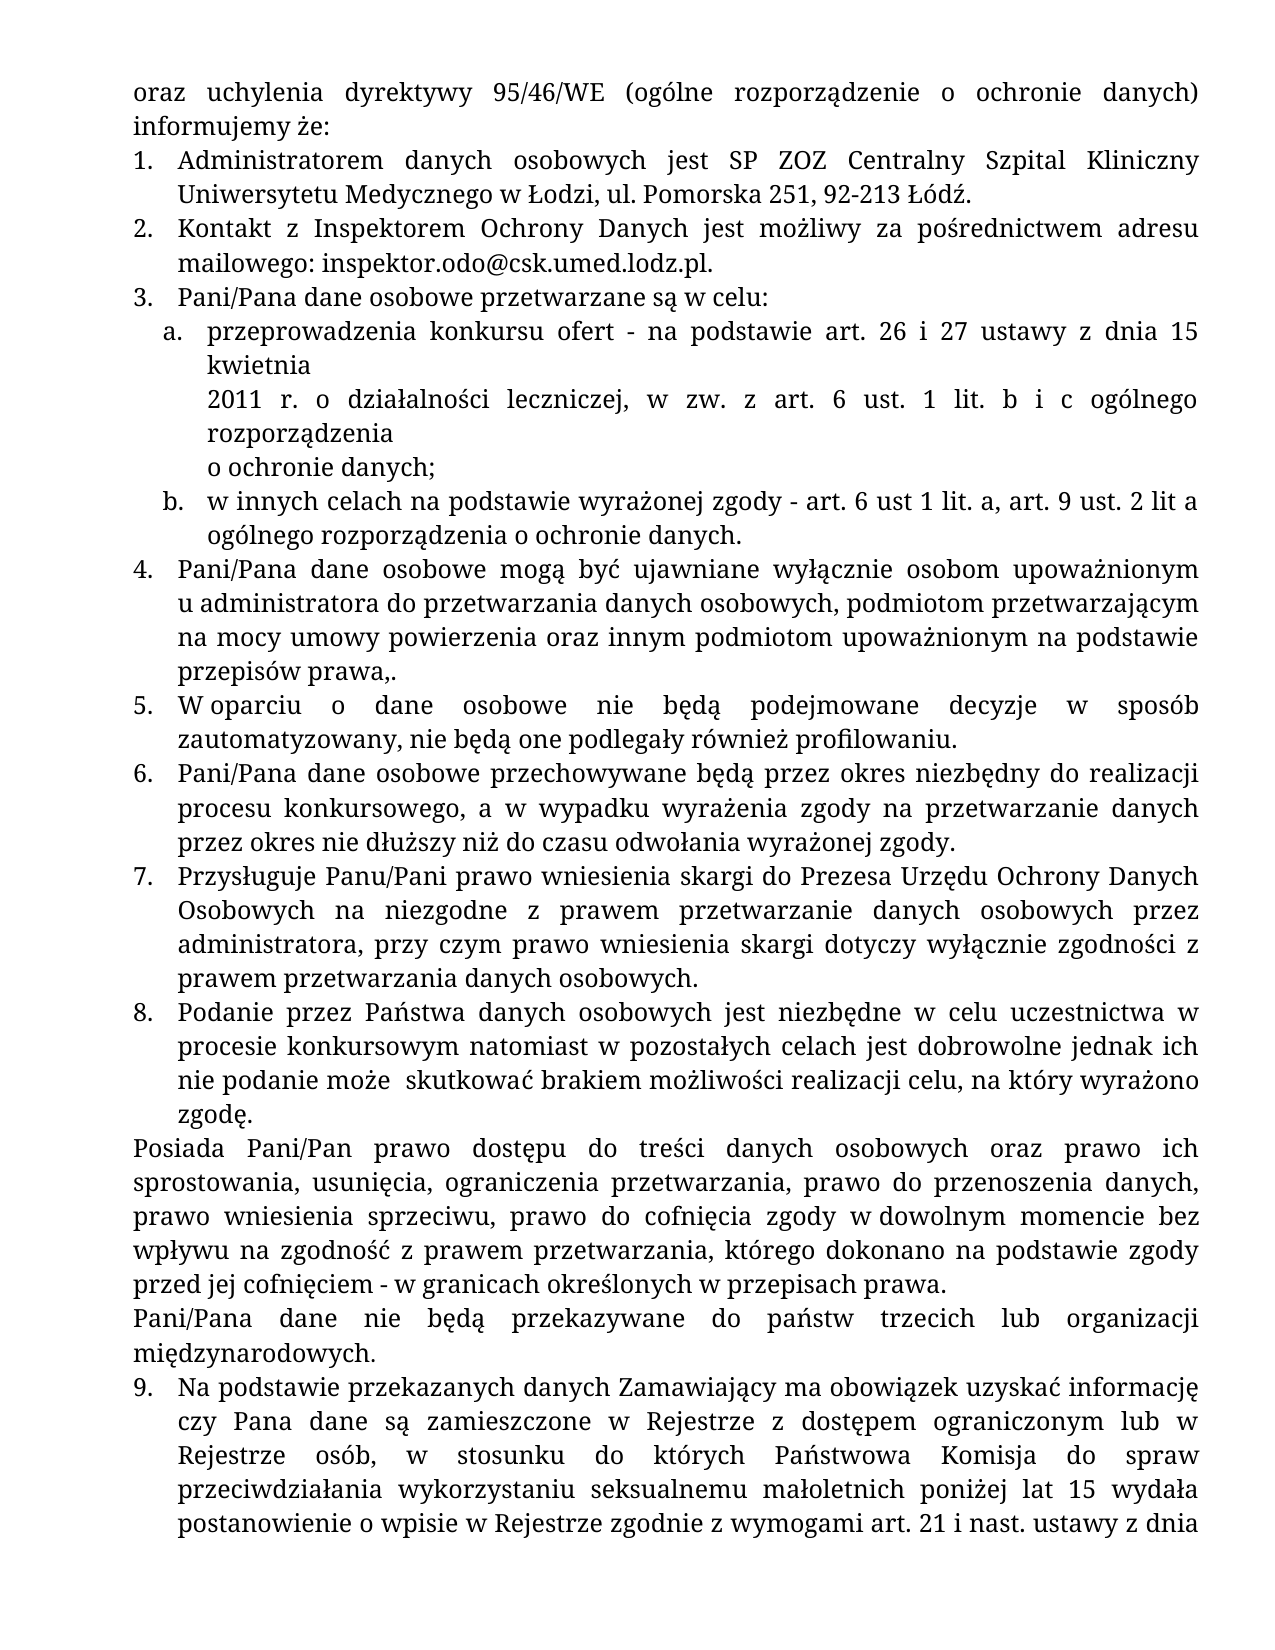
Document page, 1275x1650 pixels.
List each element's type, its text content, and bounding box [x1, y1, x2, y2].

text Pani/Pana dane nie będą przekazywane do państw trzecich lub organizacji międzynarodowych. [133, 1301, 1200, 1369]
list w innych celach na podstawie wyrażonej zgody - art. 6 ust 1 lit. a, art. 9 ust. 2 lit a ogólnego rozporządzenia o ochronie danych. [162, 484, 1200, 552]
list Pani/Pana dane osobowe mogą być ujawniane wyłącznie osobom upoważnionym u administratora do przetwarzania danych osobowych, podmiotom przetwarzającym na mocy umowy powierzenia oraz innym podmiotom upoważnionym na podstawie przepisów prawa,. [133, 552, 1200, 688]
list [133, 1369, 1200, 1539]
list Pani/Pana dane osobowe przechowywane będą przez okres niezbędny do realizacji procesu konkursowego, a w wypadku wyrażenia zgody na przetwarzanie danych przez okres nie dłuższy niż do czasu odwołania wyrażonej zgody. [133, 756, 1200, 858]
list Podanie przez Państwa danych osobowych jest niezbędne w celu uczestnictwa w procesie konkursowym natomiast w pozostałych celach jest dobrowolne jednak ich nie podanie może skutkować brakiem możliwości realizacji celu, na który wyrażono zgodę. [133, 994, 1200, 1131]
list Przysługuje Panu/Pani prawo wniesienia skargi do Prezesa Urzędu Ochrony Danych Osobowych na niezgodne z prawem przetwarzanie danych osobowych przez administratora, przy czym prawo wniesienia skargi dotyczy wyłącznie zgodności z prawem przetwarzania danych osobowych. [133, 858, 1200, 994]
list Kontakt z Inspektorem Ochrony Danych jest możliwy za pośrednictwem adresu mailowego: inspektor.odo@csk.umed.lodz.pl. [133, 211, 1200, 279]
list Pani/Pana dane osobowe przetwarzane są w celu: [133, 279, 1200, 313]
list Administratorem danych osobowych jest SP ZOZ Centralny Szpital Kliniczny Uniwersytetu Medycznego w Łodzi, ul. Pomorska 251, 92-213 Łódź. [133, 143, 1200, 211]
text Posiada Pani/Pan prawo dostępu do treści danych osobowych oraz prawo ich sprostowania, usunięcia, ograniczenia przetwarzania, prawo do przenoszenia danych, prawo wniesienia sprzeciwu, prawo do cofnięcia zgody w dowolnym momencie bez wpływu na zgodność z prawem przetwarzania, którego dokonano na podstawie zgody przed jej cofnięciem - w granicach określonych w przepisach prawa. [133, 1131, 1200, 1301]
list W oparciu o dane osobowe nie będą podejmowane decyzje w sposób zautomatyzowany, nie będą one podlegały również profilowaniu. [133, 688, 1200, 756]
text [133, 75, 1200, 143]
list przeprowadzenia konkursu ofert - na podstawie art. 26 i 27 ustawy z dnia 15 kwietnia 2011 r. o działalności leczniczej, w zw. z art. 6 ust. 1 lit. b i c ogólnego rozporządzenia o ochronie danych; [162, 313, 1200, 484]
